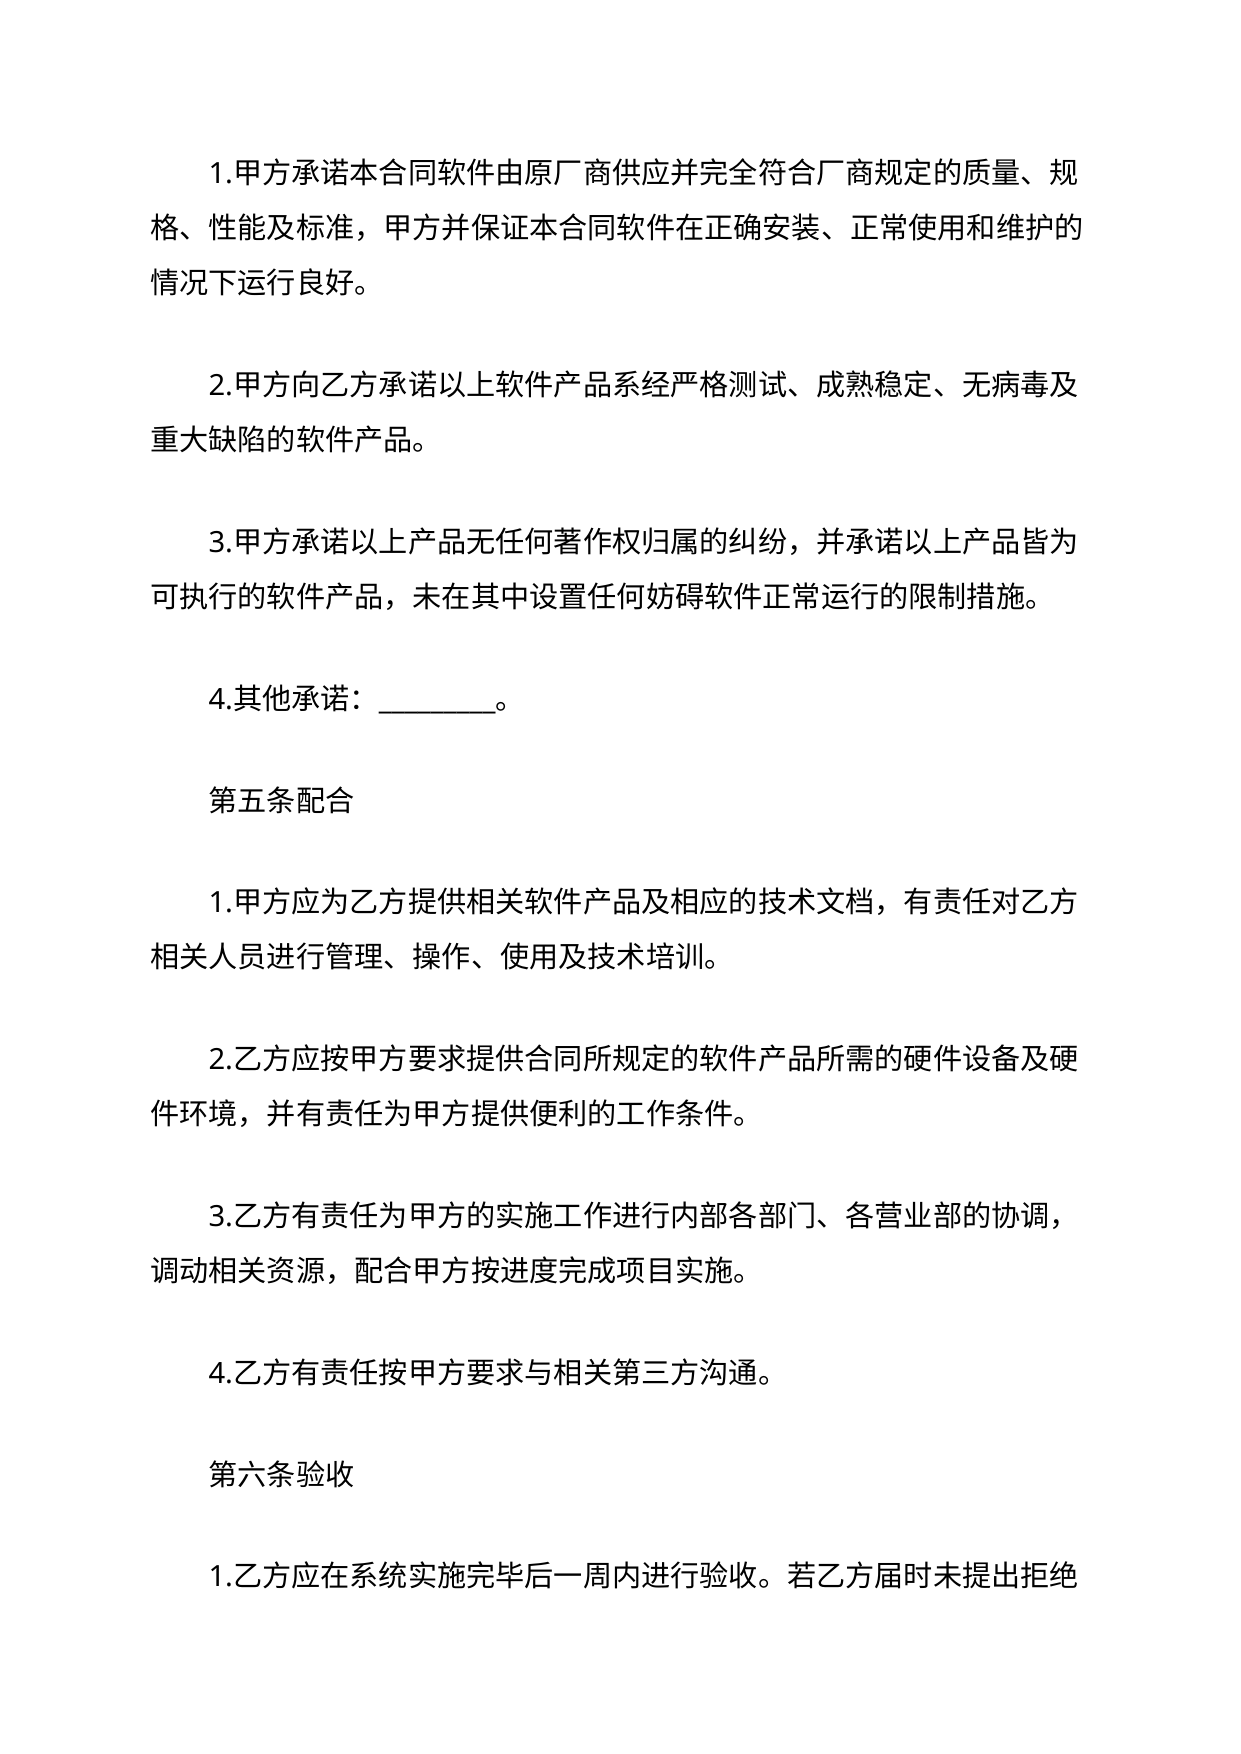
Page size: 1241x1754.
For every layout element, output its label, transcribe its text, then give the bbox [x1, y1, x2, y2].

text 第五条配合 [150, 777, 1090, 819]
text 4.乙方有责任按甲方要求与相关第三方沟通。 [150, 1349, 1090, 1392]
text 4.其他承诺：_________。 [150, 675, 1090, 718]
text 3.乙方有责任为甲方的实施工作进行内部各部门、各营业部的协调，调动相关资源，配合甲方按进度完成项目实施。 [150, 1192, 1090, 1290]
text 2.甲方向乙方承诺以上软件产品系经严格测试、成熟稳定、无病毒及重大缺陷的软件产品。 [150, 362, 1090, 459]
text 2.乙方应按甲方要求提供合同所规定的软件产品所需的硬件设备及硬件环境，并有责任为甲方提供便利的工作条件。 [150, 1036, 1090, 1133]
text 1.甲方承诺本合同软件由原厂商供应并完全符合厂商规定的质量、规格、性能及标准，甲方并保证本合同软件在正确安装、正常使用和维护的情况下运行良好。 [150, 150, 1090, 302]
text 1.甲方应为乙方提供相关软件产品及相应的技术文档，有责任对乙方相关人员进行管理、操作、使用及技术培训。 [150, 879, 1090, 976]
text 3.甲方承诺以上产品无任何著作权归属的纠纷，并承诺以上产品皆为可执行的软件产品，未在其中设置任何妨碍软件正常运行的限制措施。 [150, 518, 1090, 616]
text 第六条验收 [150, 1451, 1090, 1493]
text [150, 1553, 1090, 1595]
